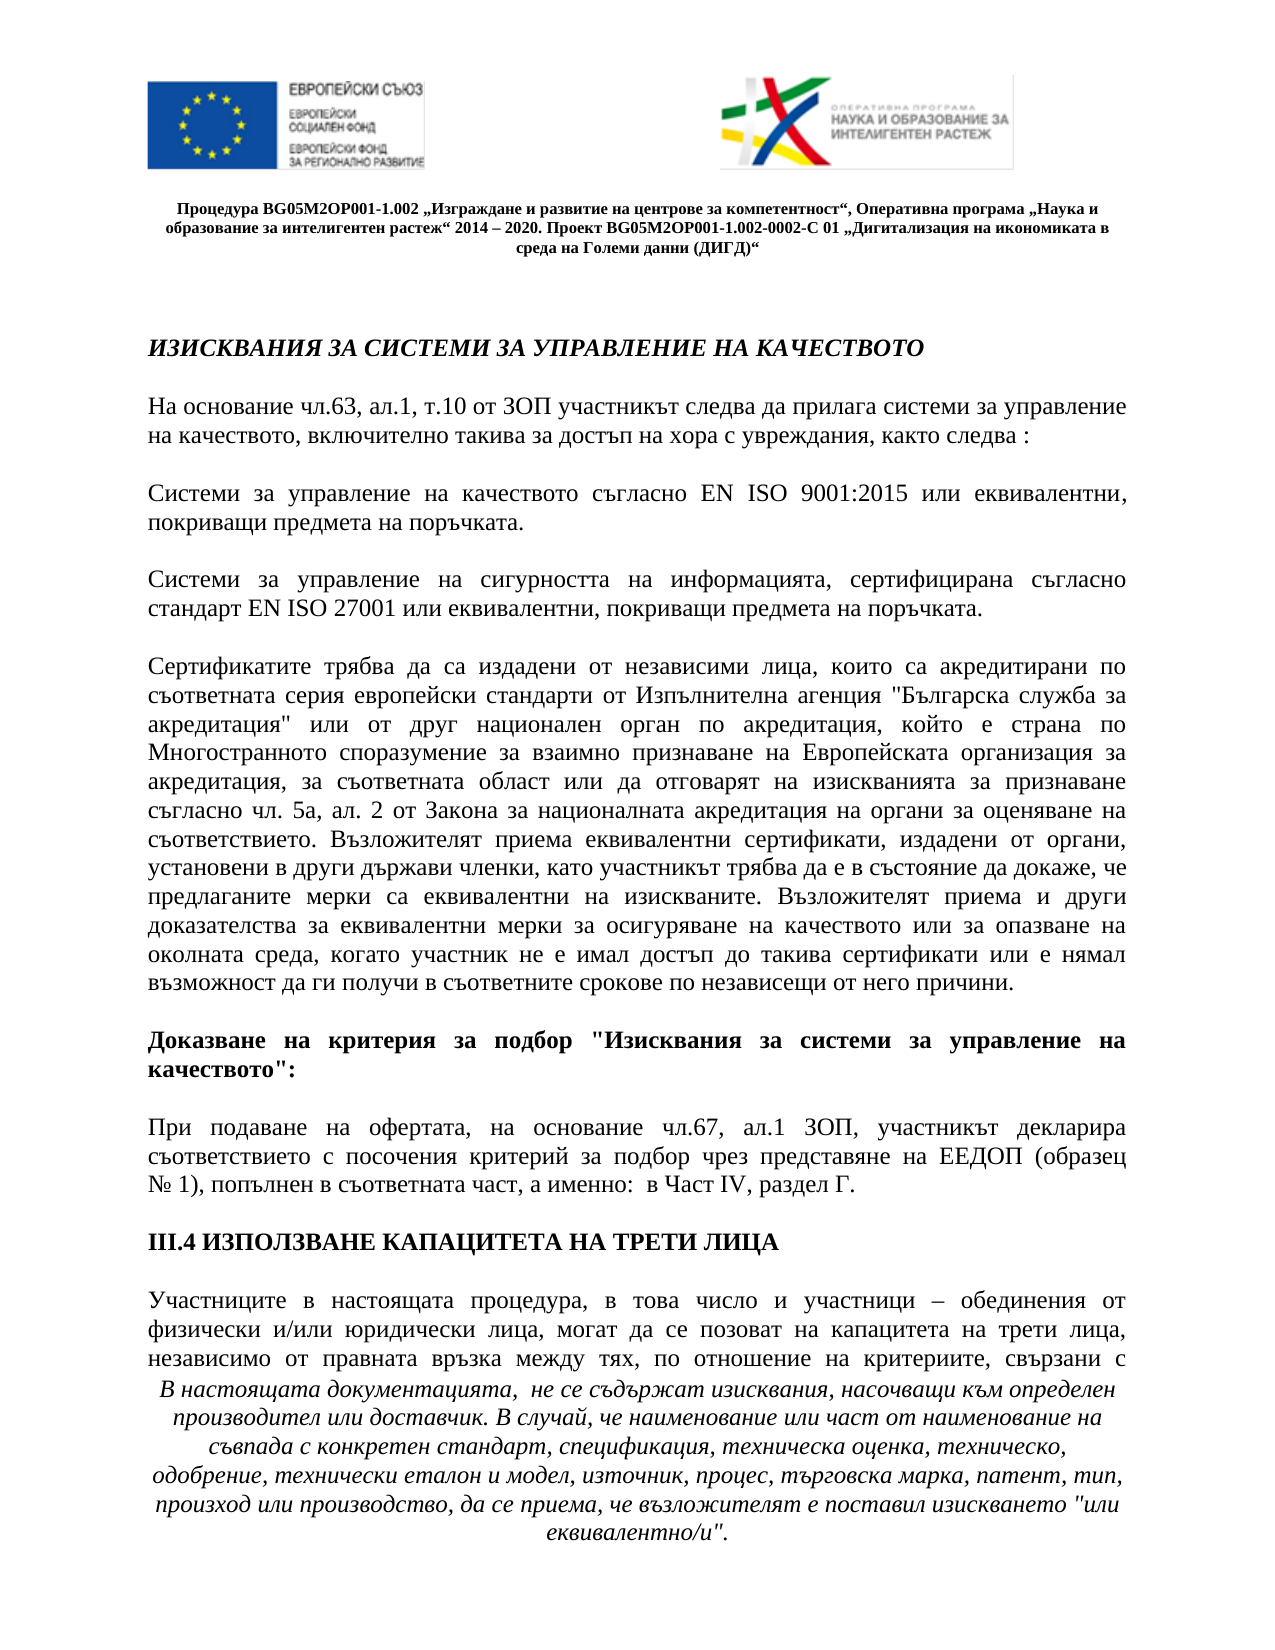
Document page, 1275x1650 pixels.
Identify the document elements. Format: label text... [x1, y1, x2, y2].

text При подаване на офертата, на основание чл.67, ал.1 ЗОП, участникът декларира съответствието с посочения критерий за подбор чрез представяне на ЕЕДОП (образец № 1), попълнен в съответната част, а именно: в Част IV, раздел Г. [148, 1112, 1127, 1198]
text Сертификатите трябва да са издадени от независими лица, които са акредитирани по съответната серия европейски стандарти от Изпълнителна агенция "Българска служба за акредитация" или от друг национален орган по акредитация, който е страна по Многостранното споразумение за взаимно признаване на Европейската организация за акредитация, за съответната област или да отговарят на изискванията за признаване съгласно чл. 5а, ал. 2 от Закона за националната акредитация на органи за оценяване на съответствието. Възложителят приема еквивалентни сертификати, издадени от органи, установени в други държави членки, като участникът трябва да е в състояние да докаже, че предлаганите мерки са еквивалентни на изискваните. Възложителят приема и други доказателства за еквивалентни мерки за осигуряване на качеството или за опазване на околната среда, когато участник не е имал достъп до такива сертификати или е нямал възможност да ги получи в съответните срокове по независещи от него причини. [148, 651, 1127, 996]
picture [147, 81, 426, 171]
text На основание чл.63, ал.1, т.10 от ЗОП участникът следва да прилага системи за управление на качеството, включително такива за достъп на хора с увреждания, както следва : [148, 391, 1127, 449]
subtitle III.4 ИЗПОЛЗВАНЕ КАПАЦИТЕТА НА ТРЕТИ ЛИЦА [148, 1227, 1127, 1256]
picture [719, 75, 1015, 171]
text Системи за управление на качеството съгласно EN ISO 9001:2015 или еквивалентни, покриващи предмета на поръчката. [148, 478, 1127, 535]
text Доказване на критерия за подбор "Изисквания за системи за управление на качеството": [148, 1025, 1127, 1083]
text ИЗИСКВАНИЯ ЗА СИСТЕМИ ЗА УПРАВЛЕНИЕ НА КАЧЕСТВОТО [148, 333, 1127, 362]
text Системи за управление на сигурността на информацията, сертифицирана съгласно стандарт EN ISO 27001 или еквивалентни, покриващи предмета на поръчката. [148, 564, 1127, 622]
